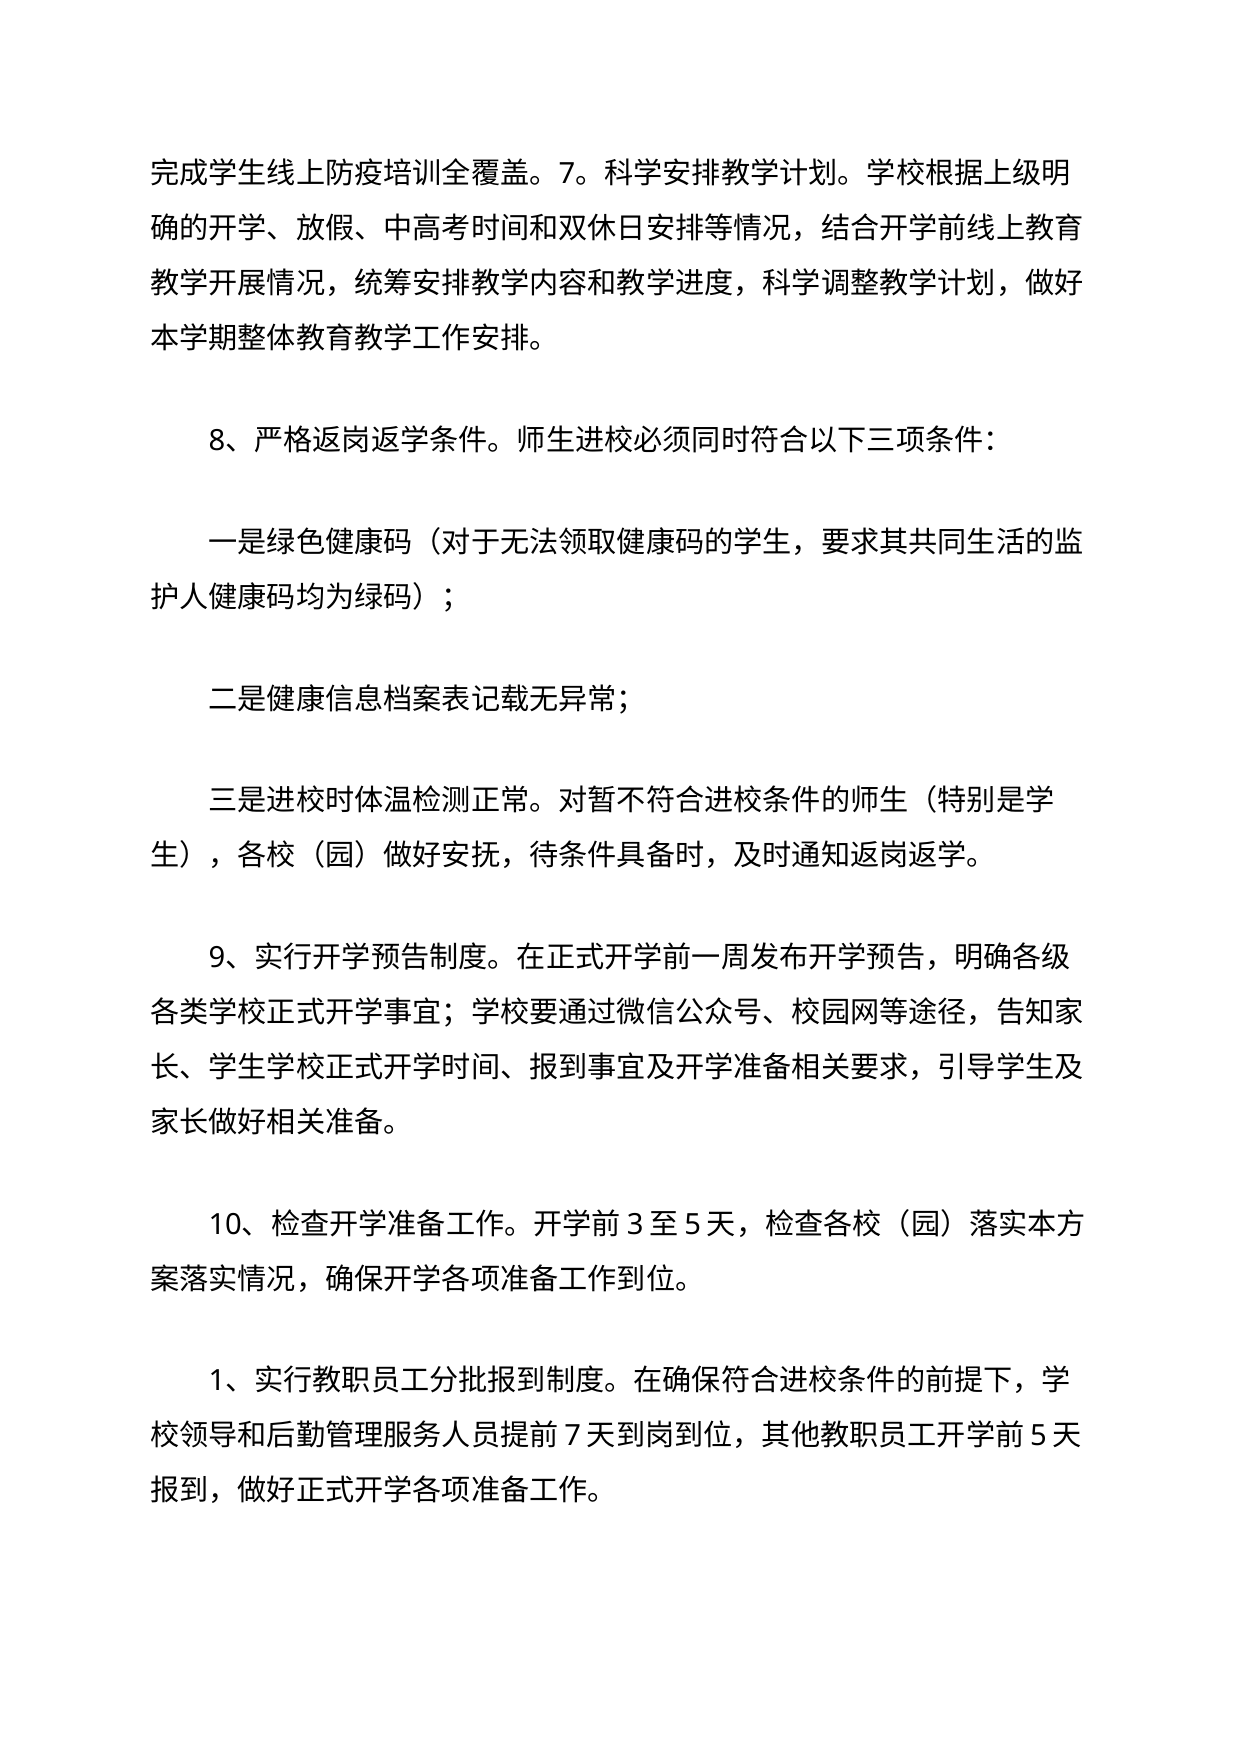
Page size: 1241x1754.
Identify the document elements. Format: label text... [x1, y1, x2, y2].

text 8、严格返岗返学条件。师生进校必须同时符合以下三项条件： [150, 417, 1090, 459]
text 一是绿色健康码（对于无法领取健康码的学生，要求其共同生活的监护人健康码均为绿码）； [150, 518, 1090, 616]
text 三是进校时体温检测正常。对暂不符合进校条件的师生（特别是学生），各校（园）做好安抚，待条件具备时，及时通知返岗返学。 [150, 777, 1090, 874]
text 9、实行开学预告制度。在正式开学前一周发布开学预告，明确各级各类学校正式开学事宜；学校要通过微信公众号、校园网等途径，告知家长、学生学校正式开学时间、报到事宜及开学准备相关要求，引导学生及家长做好相关准备。 [150, 934, 1090, 1141]
text 10、检查开学准备工作。开学前3至5天，检查各校（园）落实本方案落实情况，确保开学各项准备工作到位。 [150, 1200, 1090, 1297]
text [150, 150, 1090, 357]
text 二是健康信息档案表记载无异常； [150, 675, 1090, 717]
text 1、实行教职员工分批报到制度。在确保符合进校条件的前提下，学校领导和后勤管理服务人员提前7天到岗到位，其他教职员工开学前5天报到，做好正式开学各项准备工作。 [150, 1357, 1090, 1509]
